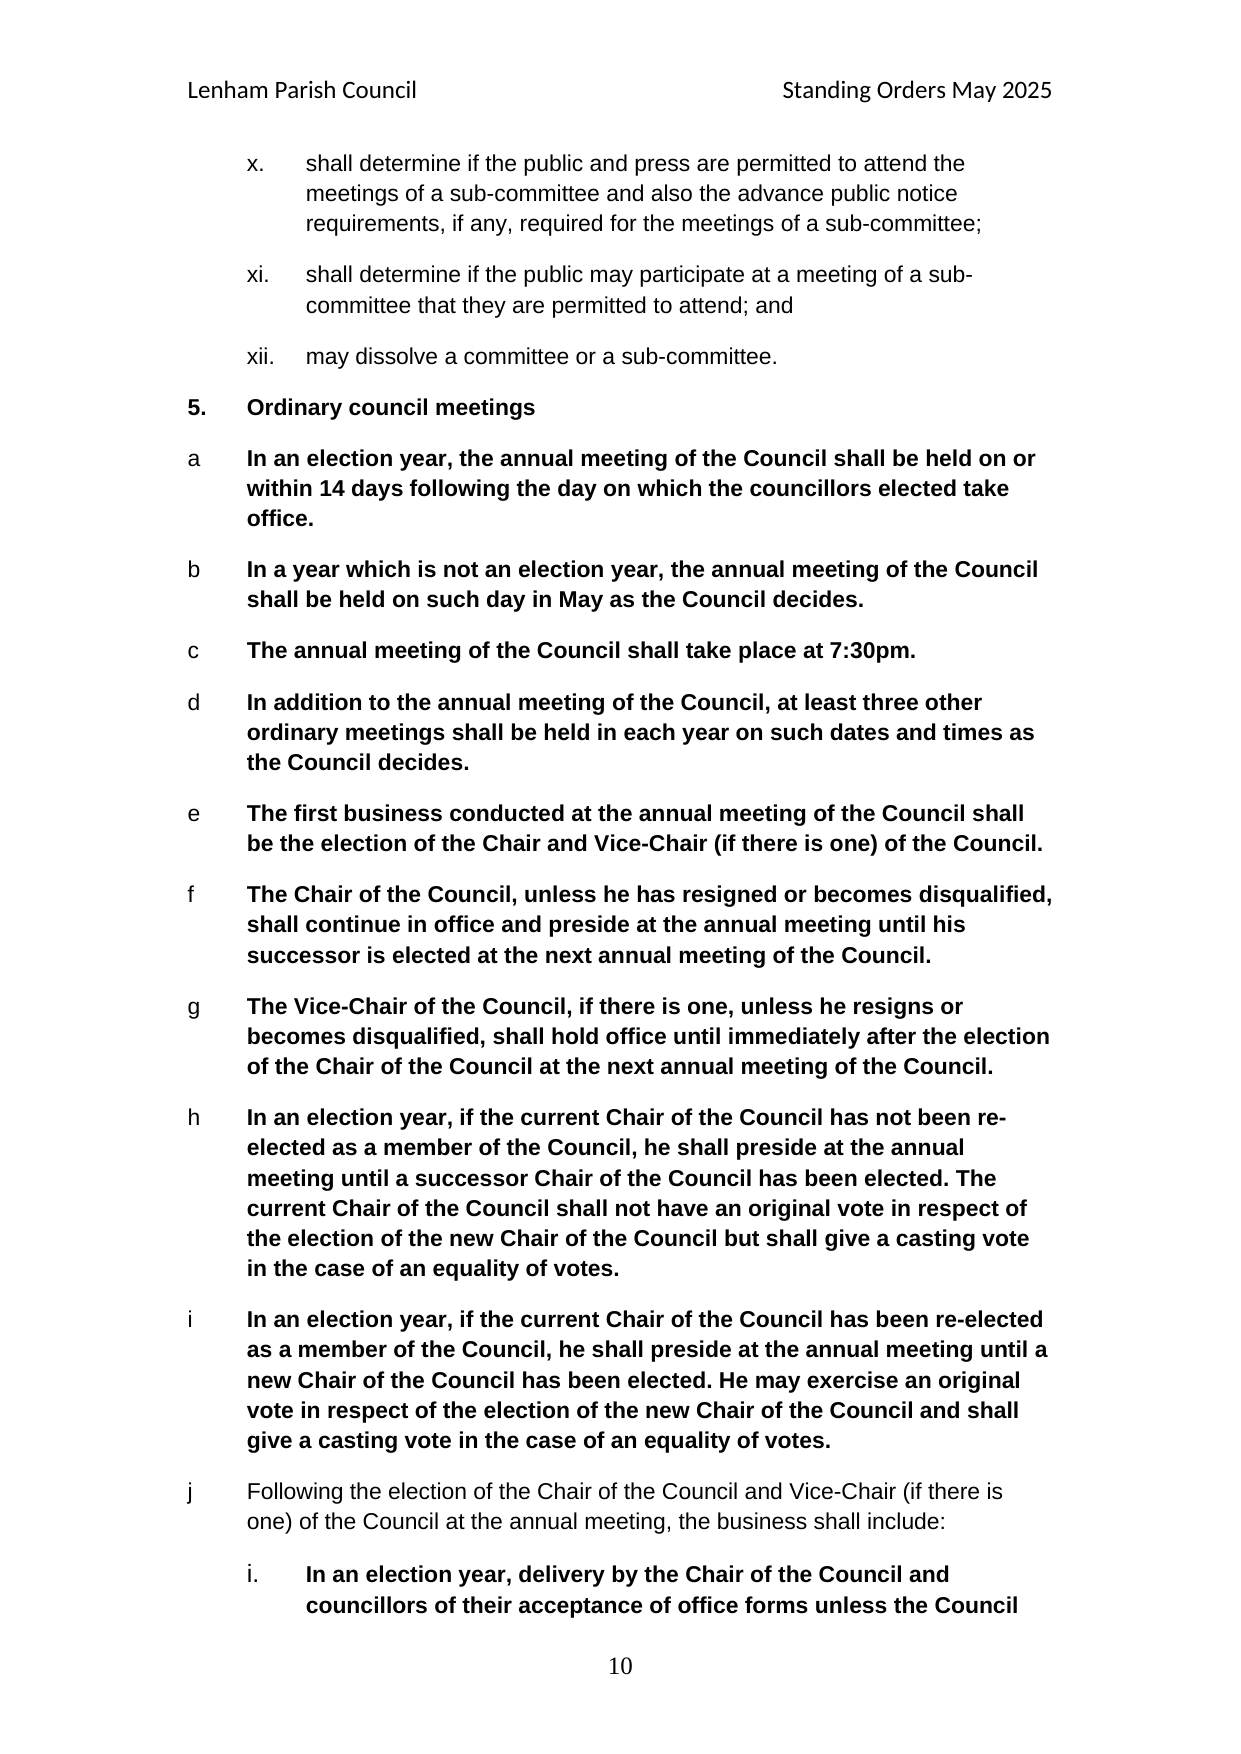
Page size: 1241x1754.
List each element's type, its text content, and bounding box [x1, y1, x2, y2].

list The Vice-Chair of the Council, if there is one, unless he resigns or becomes disqualified, shall hold office until immediately after the election of the Chair of the Council at the next annual meeting of the Council. [187, 993, 1053, 1079]
list The Chair of the Council, unless he has resigned or becomes disqualified, shall continue in office and preside at the annual meeting until his successor is elected at the next annual meeting of the Council. [187, 881, 1053, 968]
subtitle Ordinary council meetings [187, 394, 1053, 420]
list may dissolve a committee or a sub-committee. [247, 343, 1053, 369]
list In an election year, if the current Chair of the Council has not been re-elected as a member of the Council, he shall preside at the annual meeting until a successor Chair of the Council has been elected. The current Chair of the Council shall not have an original vote in respect of the election of the new Chair of the Council but shall give a casting vote in the case of an equality of votes. [187, 1104, 1053, 1282]
list In addition to the annual meeting of the Council, at least three other ordinary meetings shall be held in each year on such dates and times as the Council decides. [187, 688, 1053, 775]
list The annual meeting of the Council shall take place at 7:30pm. [187, 637, 1053, 664]
list The first business conducted at the annual meeting of the Council shall be the election of the Chair and Vice-Chair (if there is one) of the Council. [187, 800, 1053, 857]
list Following the election of the Chair of the Council and Vice-Chair (if there is one) of the Council at the annual meeting, the business shall include: [187, 1478, 1053, 1535]
list In an election year, if the current Chair of the Council has been re-elected as a member of the Council, he shall preside at the annual meeting until a new Chair of the Council has been elected. He may exercise an original vote in respect of the election of the new Chair of the Council and shall give a casting vote in the case of an equality of votes. [187, 1306, 1053, 1453]
list In an election year, the annual meeting of the Council shall be held on or within 14 days following the day on which the councillors elected take office. [187, 445, 1053, 532]
list shall determine if the public may participate at a meeting of a sub-committee that they are permitted to attend; and [247, 261, 1053, 318]
list In a year which is not an election year, the annual meeting of the Council shall be held on such day in May as the Council decides. [187, 556, 1053, 613]
list shall determine if the public and press are permitted to attend the meetings of a sub-committee and also the advance public notice requirements, if any, required for the meetings of a sub-committee; [247, 150, 1053, 237]
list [247, 1559, 1053, 1618]
